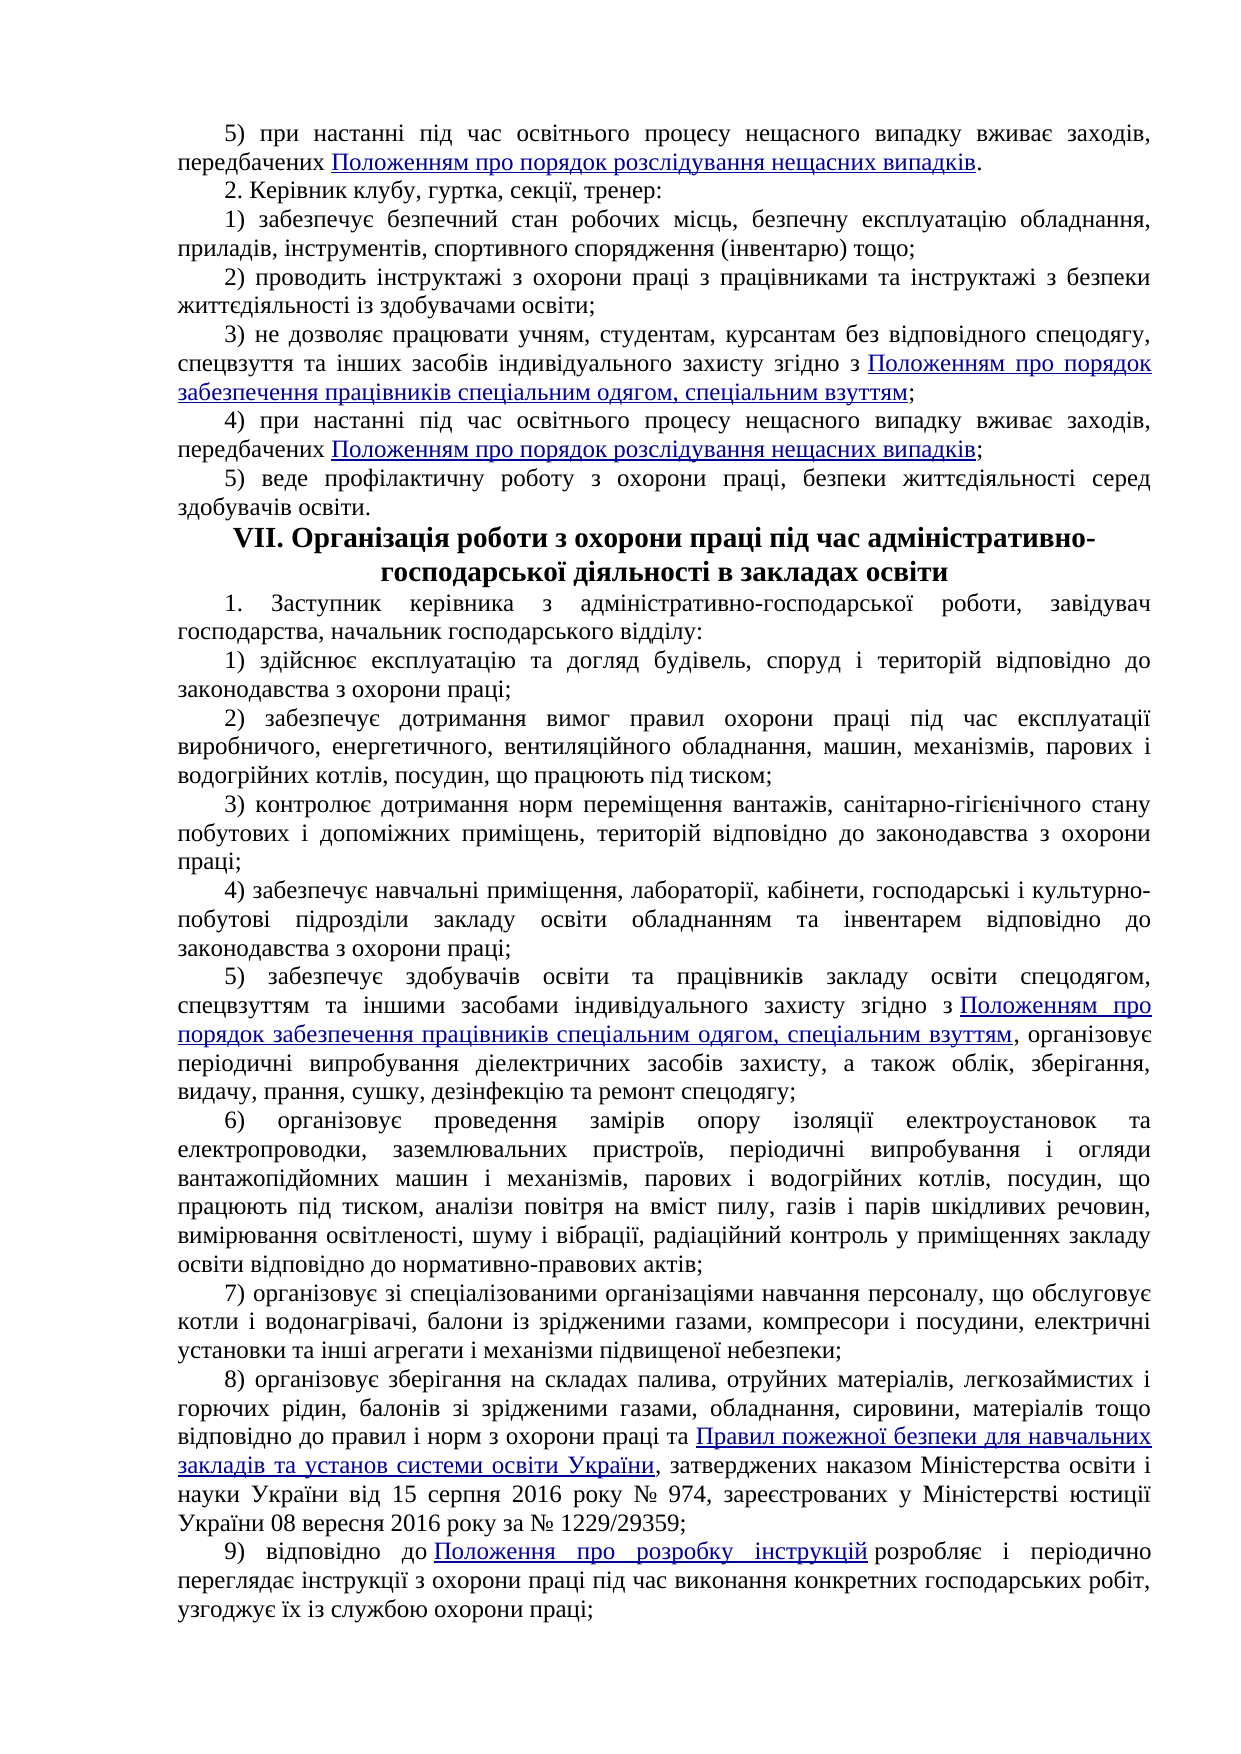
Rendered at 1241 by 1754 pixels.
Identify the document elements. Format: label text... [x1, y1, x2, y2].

text 1. Заступник керівника з адміністративно-господарської роботи, завідувач господарства, начальник господарського відділу: [177, 588, 1152, 645]
text 4) забезпечує навчальні приміщення, лабораторії, кабінети, господарські і культурно-побутові підрозділи закладу освіти обладнанням та інвентарем відповідно до законодавства з охорони праці; [177, 875, 1152, 961]
text 1) забезпечує безпечний стан робочих місць, безпечну експлуатацію обладнання, приладів, інструментів, спортивного спорядження (інвентарю) тощо; [177, 204, 1152, 262]
text 3) контролює дотримання норм переміщення вантажів, санітарно-гігієнічного стану побутових і допоміжних приміщень, територій відповідно до законодавства з охорони праці; [177, 789, 1152, 875]
text 1) здійснює експлуатацію та догляд будівель, споруд і територій відповідно до законодавства з охорони праці; [177, 645, 1152, 703]
text 2) забезпечує дотримання вимог правил охорони праці під час експлуатації виробничого, енергетичного, вентиляційного обладнання, машин, механізмів, парових і водогрійних котлів, посудин, що працюють під тиском; [177, 703, 1152, 789]
text 3) не дозволяє працювати учням, студентам, курсантам без відповідного спецодягу, спецвзуття та інших засобів індивідуального захисту згідно з Положенням про порядок забезпечення працівників спеціальним одягом, спеціальним взуттям; [177, 319, 1152, 406]
text 5) при настанні під час освітнього процесу нещасного випадку вживає заходів, передбачених Положенням про порядок розслідування нещасних випадків. [177, 118, 1152, 176]
text 8) організовує зберігання на складах палива, отруйних матеріалів, легкозаймистих і горючих рідин, балонів зі зрідженими газами, обладнання, сировини, матеріалів тощо відповідно до правил і норм з охорони праці та Правил пожежної безпеки для навчальних закладів та установ системи освіти України, затверджених наказом Міністерства освіти і науки України від 15 серпня 2016 року № 974, зареєстрованих у Міністерстві юстиції України 08 вересня 2016 року за № 1229/29359; [177, 1364, 1152, 1536]
text 2) проводить інструктажі з охорони праці з працівниками та інструктажі з безпеки життєдіяльності із здобувачами освіти; [177, 262, 1152, 319]
text VII. Організація роботи з охорони праці під час адміністративно-господарської діяльності в закладах освіти [224, 521, 1105, 588]
text 5) забезпечує здобувачів освіти та працівників закладу освіти спецодягом, спецвзуттям та іншими засобами індивідуального захисту згідно з Положенням про порядок забезпечення працівників спеціальним одягом, спеціальним взуттям, організовує періодичні випробування діелектричних засобів захисту, а також облік, зберігання, видачу, прання, сушку, дезінфекцію та ремонт спецодягу; [177, 961, 1152, 1105]
text 9) відповідно до Положення про розробку інструкцій розробляє і періодично переглядає інструкції з охорони праці під час виконання конкретних господарських робіт, узгоджує їх із службою охорони праці; [177, 1536, 1152, 1623]
text 4) при настанні під час освітнього процесу нещасного випадку вживає заходів, передбачених Положенням про порядок розслідування нещасних випадків; [177, 406, 1152, 463]
text 5) веде профілактичну роботу з охорони праці, безпеки життєдіяльності серед здобувачів освіти. [177, 463, 1152, 521]
text 7) організовує зі спеціалізованими організаціями навчання персоналу, що обслуговує котли і водонагрівачі, балони із зрідженими газами, компресори і посудини, електричні установки та інші агрегати і механізми підвищеної небезпеки; [177, 1278, 1152, 1364]
text 6) організовує проведення замірів опору ізоляції електроустановок та електропроводки, заземлювальних пристроїв, періодичні випробування і огляди вантажопідйомних машин і механізмів, парових і водогрійних котлів, посудин, що працюють під тиском, аналізи повітря на вміст пилу, газів і парів шкідливих речовин, вимірювання освітленості, шуму і вібрації, радіаційний контроль у приміщеннях закладу освіти відповідно до нормативно-правових актів; [177, 1105, 1152, 1278]
text 2. Керівник клубу, гуртка, секції, тренер: [177, 176, 1152, 204]
